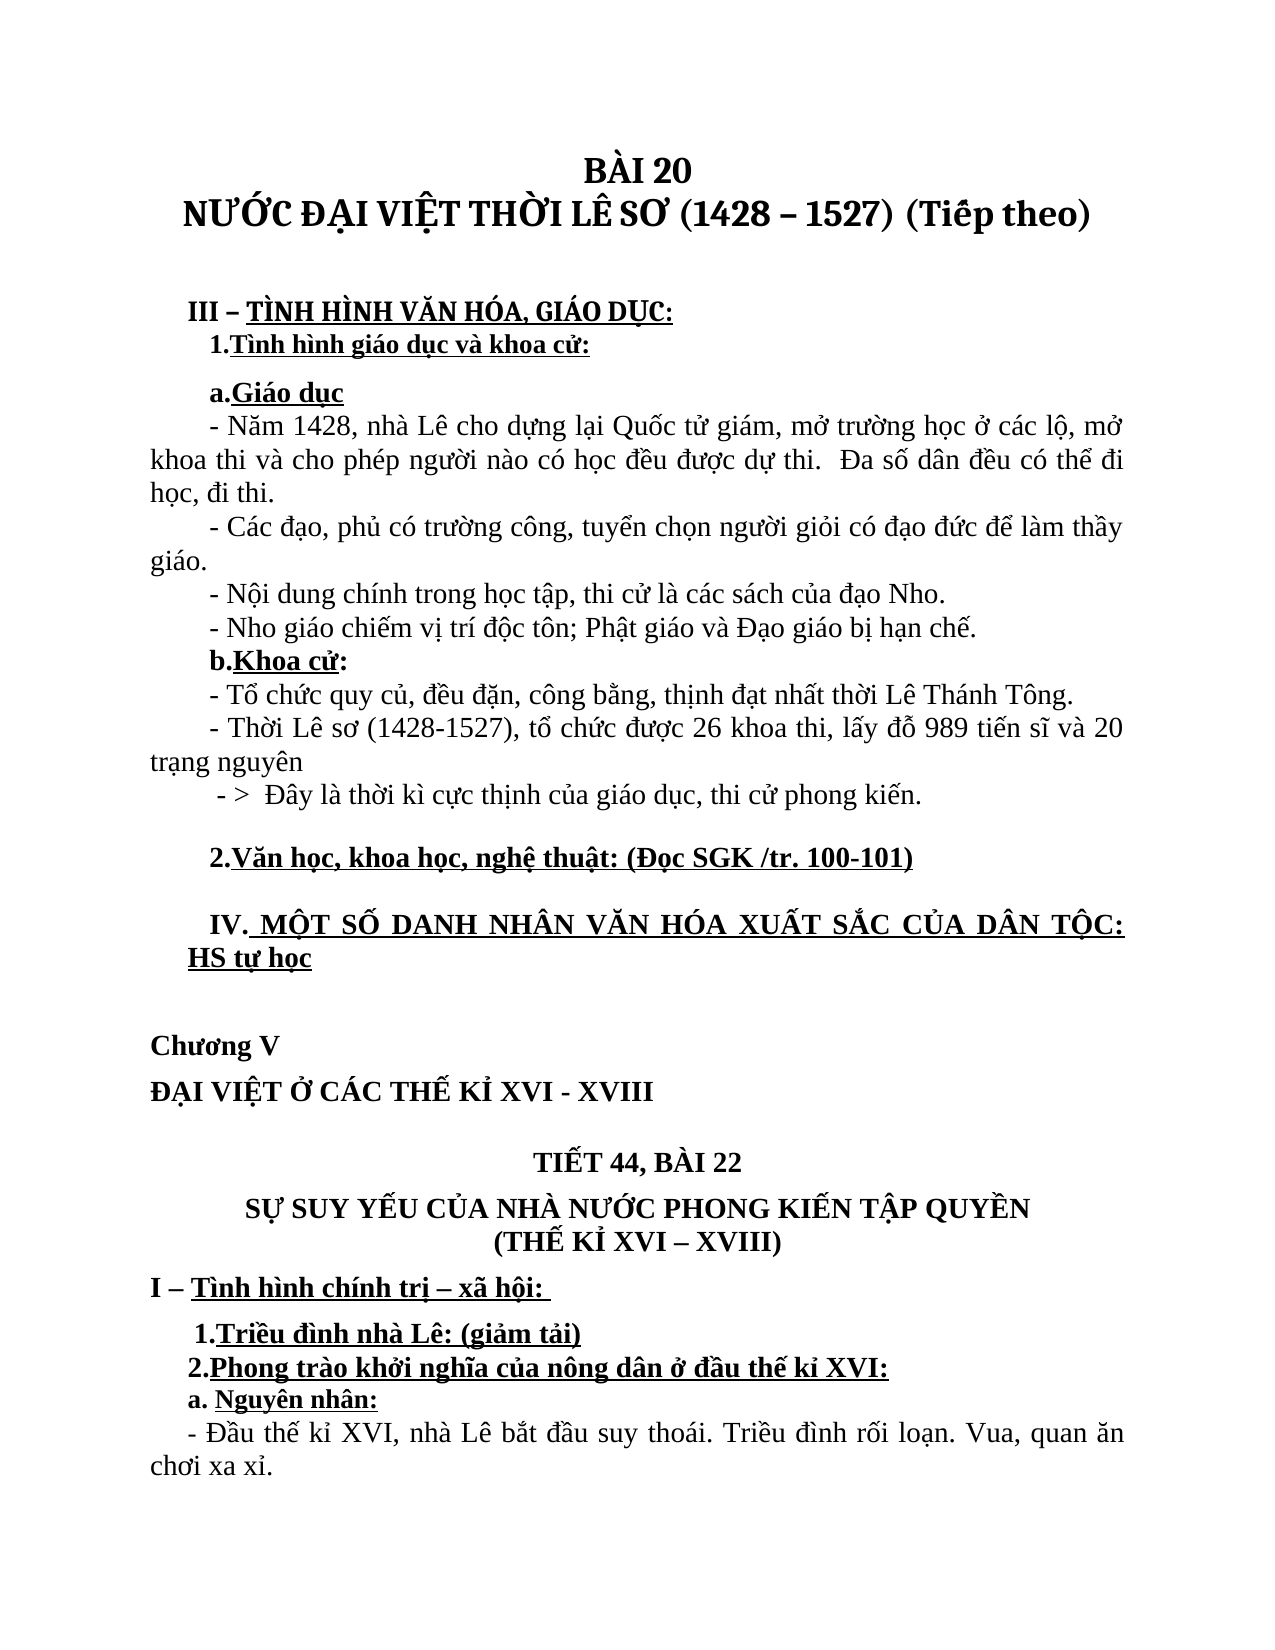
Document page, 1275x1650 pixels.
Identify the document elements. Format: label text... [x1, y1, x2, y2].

text - Nội dung chính trong học tập, thi cử là các sách của đạo Nho. [150, 576, 1125, 610]
text I – Tình hình chính trị – xã hội: [150, 1270, 1125, 1304]
text 1.Tình hình giáo dục và khoa cử: [187, 328, 1125, 359]
text TIẾT 44, BÀI 22 [150, 1145, 1125, 1178]
text SỰ SUY YẾU CỦA NHÀ NƯỚC PHONG KIẾN TẬP QUYỀN [150, 1191, 1125, 1224]
text - Thời Lê sơ (1428-1527), tổ chức được 26 khoa thi, lấy đỗ 989 tiến sĩ và 20 trạng nguyên [150, 710, 1125, 777]
text a.Giáo dục [150, 375, 1125, 408]
text - Tổ chức quy củ, đều đặn, công bằng, thịnh đạt nhất thời Lê Thánh Tông. [150, 677, 1125, 710]
text - > Đây là thời kì cực thịnh của giáo dục, thi cử phong kiến. [150, 777, 1125, 811]
text - Năm 1428, nhà Lê cho dựng lại Quốc tử giám, mở trường học ở các lộ, mở khoa thi và cho phép người nào có học đều được dự thi. Đa số dân đều có thể đi học, đi thi. [150, 408, 1125, 509]
text Chương V [150, 1028, 1125, 1061]
text - Các đạo, phủ có trường công, tuyển chọn người giỏi có đạo đức để làm thầy giáo. [150, 509, 1125, 576]
text 2.Phong trào khởi nghĩa của nông dân ở đầu thế kỉ XVI: [150, 1350, 1125, 1383]
text III – TÌNH HÌNH VĂN HÓA, GIÁO DỤC: [150, 295, 1125, 328]
text - Đầu thế kỉ XVI, nhà Lê bắt đầu suy thoái. Triều đình rối loạn. Vua, quan ăn chơi xa xỉ. [150, 1415, 1125, 1482]
text (THẾ KỈ XVI – XVIII) [150, 1224, 1125, 1258]
text 2.Văn học, khoa học, nghệ thuật: (Đọc SGK /tr. 100-101) [187, 840, 1125, 873]
text a. Nguyên nhân: [150, 1383, 1125, 1415]
text NƯỚC ĐẠI VIỆT THỜI LÊ SƠ (1428 – 1527) (Tiếp theo) [150, 193, 1125, 236]
text - Nho giáo chiếm vị trí độc tôn; Phật giáo và Đạo giáo bị hạn chế. [150, 610, 1125, 643]
text BÀI 20 [150, 150, 1125, 193]
text IV. MỘT SỐ DANH NHÂN VĂN HÓA XUẤT SẮC CỦA DÂN TỘC: HS tự học [187, 907, 1125, 974]
text b.Khoa cử: [150, 643, 1125, 677]
text ĐẠI VIỆT Ở CÁC THẾ KỈ XVI - XVIII [150, 1074, 1125, 1107]
text 1.Triều đình nhà Lê: (giảm tải) [150, 1316, 1125, 1350]
